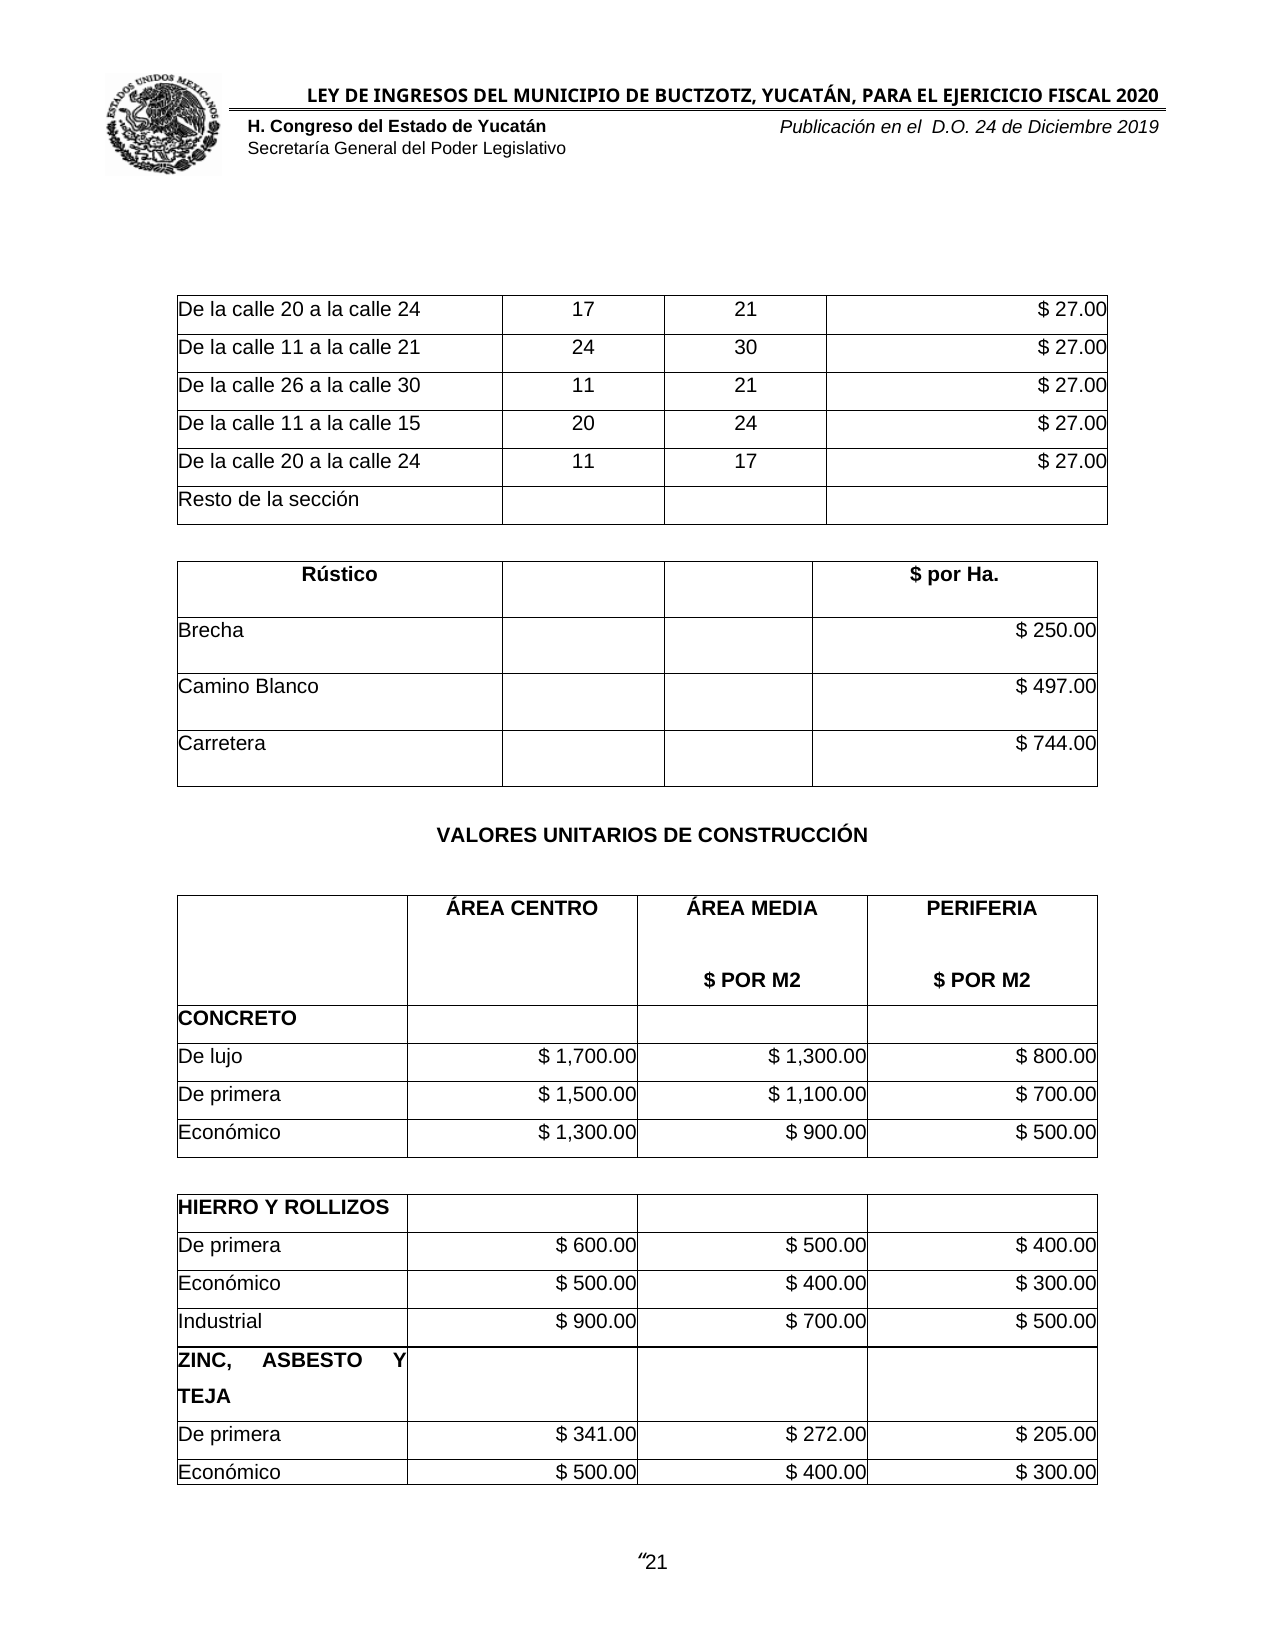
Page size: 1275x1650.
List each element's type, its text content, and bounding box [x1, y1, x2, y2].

table_cell $ 341.00 [408, 1422, 637, 1459]
table_cell [503, 618, 664, 673]
table_cell 20 [503, 411, 664, 448]
table_cell $ 500.00 [408, 1460, 637, 1484]
table_cell De la calle 26 a la calle 30 [178, 373, 502, 410]
table_cell $ 1,300.00 [408, 1120, 637, 1157]
table_cell $ 300.00 [868, 1271, 1097, 1308]
table_cell 24 [503, 335, 664, 372]
table_cell ZINC, ASBESTO Y TEJA [178, 1348, 407, 1421]
table_cell $ 800.00 [868, 1044, 1097, 1081]
table_cell 30 [665, 335, 826, 372]
table_cell [638, 1006, 867, 1043]
table_cell 17 [665, 449, 826, 486]
table_cell $ 700.00 [638, 1309, 867, 1346]
table_header PERIFERIA $ POR M2 [868, 896, 1097, 1004]
table_cell $ 400.00 [868, 1233, 1097, 1270]
table_cell Económico [178, 1271, 407, 1308]
table_cell [868, 1348, 1097, 1421]
table_cell Industrial [178, 1309, 407, 1346]
table_cell Resto de la sección [178, 487, 502, 524]
table_cell [827, 487, 1107, 524]
table_cell 24 [665, 411, 826, 448]
table_cell Económico [178, 1460, 407, 1484]
table_cell [503, 487, 664, 524]
table_cell $ 272.00 [638, 1422, 867, 1459]
table_cell $ 27.00 [827, 373, 1107, 410]
table_header [408, 1195, 637, 1232]
table_cell $ 900.00 [638, 1120, 867, 1157]
table_cell Económico [178, 1120, 407, 1157]
table_cell 21 [665, 296, 826, 333]
table_cell CONCRETO [178, 1006, 407, 1043]
table_cell $ 27.00 [827, 411, 1107, 448]
table_cell De la calle 20 a la calle 24 [178, 449, 502, 486]
table_cell $ 400.00 [638, 1460, 867, 1484]
table_cell [665, 618, 812, 673]
table_cell [665, 731, 812, 786]
table_cell 11 [503, 373, 664, 410]
table_header HIERRO Y ROLLIZOS [178, 1195, 407, 1232]
table_cell De primera [178, 1082, 407, 1119]
table_cell $ 744.00 [813, 731, 1097, 786]
table_cell [408, 1006, 637, 1043]
table_cell De primera [178, 1422, 407, 1459]
table_header Rústico [178, 562, 502, 617]
table_cell $ 500.00 [868, 1309, 1097, 1346]
table_cell De la calle 11 a la calle 21 [178, 335, 502, 372]
table_cell 11 [503, 449, 664, 486]
table_cell [503, 731, 664, 786]
table_cell [868, 1006, 1097, 1043]
table_cell $ 1,300.00 [638, 1044, 867, 1081]
table_header [638, 1195, 867, 1232]
table_cell $ 205.00 [868, 1422, 1097, 1459]
table_cell Carretera [178, 731, 502, 786]
table_cell $ 400.00 [638, 1271, 867, 1308]
table_cell $ 300.00 [868, 1460, 1097, 1484]
table_cell [408, 1348, 637, 1421]
table_cell $ 600.00 [408, 1233, 637, 1270]
table_header $ por Ha. [813, 562, 1097, 617]
table_cell $ 1,500.00 [408, 1082, 637, 1119]
table_header [178, 896, 407, 1004]
table_header [868, 1195, 1097, 1232]
table_cell [638, 1348, 867, 1421]
table_cell $ 497.00 [813, 674, 1097, 729]
table_cell $ 27.00 [827, 449, 1107, 486]
table_cell $ 27.00 [827, 296, 1107, 333]
table_cell $ 500.00 [638, 1233, 867, 1270]
table_cell De la calle 11 a la calle 15 [178, 411, 502, 448]
table_cell De primera [178, 1233, 407, 1270]
table_cell 17 [503, 296, 664, 333]
table_cell $ 250.00 [813, 618, 1097, 673]
table_header ÁREA MEDIA $ POR M2 [638, 896, 867, 1004]
table_cell De la calle 20 a la calle 24 [178, 296, 502, 333]
table_cell $ 27.00 [827, 335, 1107, 372]
table_cell [503, 674, 664, 729]
table_cell [665, 674, 812, 729]
table_cell Camino Blanco [178, 674, 502, 729]
table_cell De lujo [178, 1044, 407, 1081]
table_cell Brecha [178, 618, 502, 673]
table_header [503, 562, 664, 617]
table_cell $ 1,700.00 [408, 1044, 637, 1081]
table_header [665, 562, 812, 617]
text VALORES UNITARIOS DE CONSTRUCCIÓN [177, 823, 1127, 847]
table_cell $ 500.00 [408, 1271, 637, 1308]
table_header ÁREA CENTRO [408, 896, 637, 1004]
table_cell $ 900.00 [408, 1309, 637, 1346]
table_cell [665, 487, 826, 524]
table_cell $ 700.00 [868, 1082, 1097, 1119]
table_cell $ 1,100.00 [638, 1082, 867, 1119]
table_cell 21 [665, 373, 826, 410]
table_cell $ 500.00 [868, 1120, 1097, 1157]
